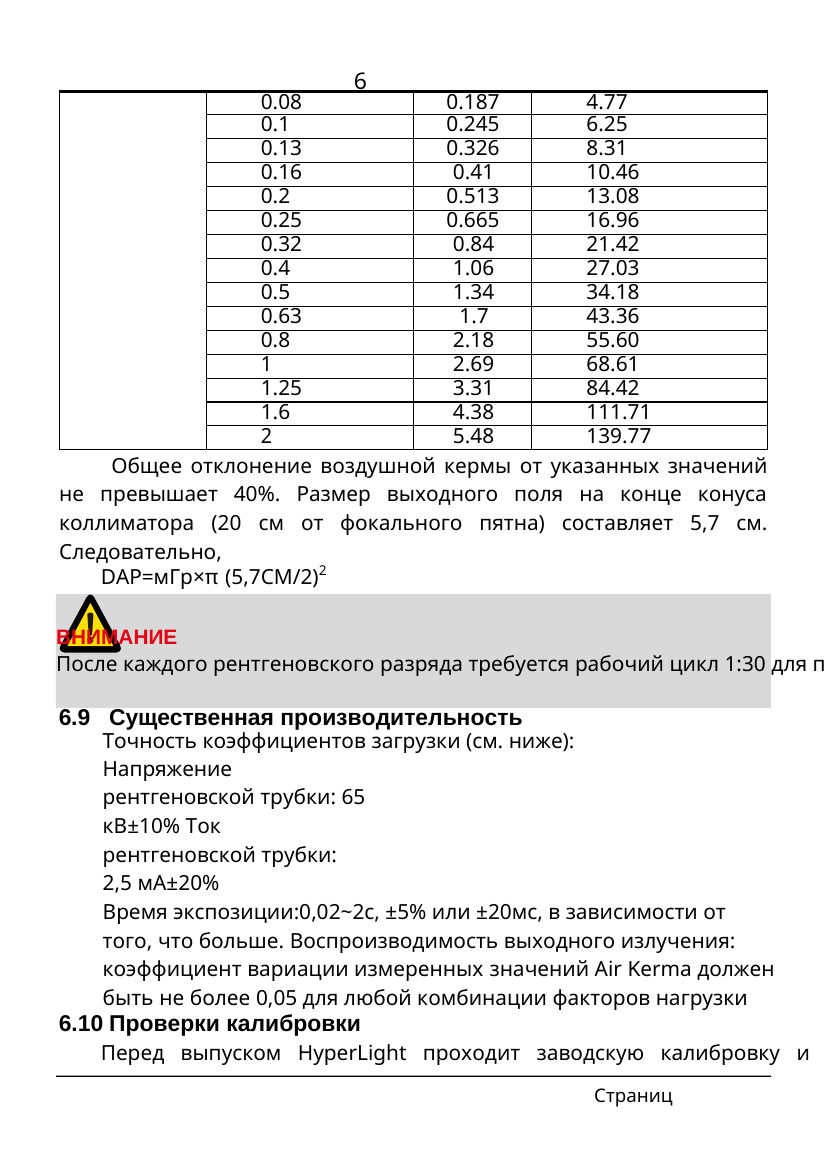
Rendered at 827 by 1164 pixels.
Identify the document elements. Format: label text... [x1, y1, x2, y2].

table_cell 111.71 [532, 403, 767, 425]
text DAP=мГр×π (5,7CM/2)2 [101, 565, 827, 589]
table_cell 0.1 [207, 115, 413, 138]
table_cell 139.77 [532, 426, 767, 449]
table_cell 0.326 [414, 139, 531, 162]
table_cell 0.63 [207, 307, 413, 329]
table_cell 6.25 [532, 115, 767, 138]
table_cell 4.38 [414, 403, 531, 425]
table_cell 0.665 [414, 211, 531, 234]
table_header 4.77 [532, 93, 767, 114]
table_cell 55.60 [532, 331, 767, 353]
text Общее отклонение воздушной кермы от указанных значений не превышает 40%. Размер выходного поля на конце конуса коллиматора (20 см от фокального пятна) составляет 5,7 см. Следовательно, [59, 451, 768, 565]
table_cell 2.69 [414, 355, 531, 377]
table_cell 0.16 [207, 163, 413, 186]
table_cell 0.41 [414, 163, 531, 186]
table_cell 1.34 [414, 283, 531, 306]
table_cell 0.2 [207, 187, 413, 210]
table_cell 68.61 [532, 355, 767, 377]
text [101, 1038, 810, 1066]
table_cell 0.245 [414, 115, 531, 138]
table_header [60, 93, 206, 449]
table_cell 5.48 [414, 426, 531, 449]
table_cell 2.18 [414, 331, 531, 353]
text Точность коэффициентов загрузки (см. ниже): [102, 730, 827, 753]
table_cell 2 [207, 426, 413, 449]
table_header 0.187 [414, 93, 531, 114]
table_cell 10.46 [532, 163, 767, 186]
table_cell 27.03 [532, 259, 767, 282]
table_cell 0.13 [207, 139, 413, 162]
table_cell 16.96 [532, 211, 767, 234]
table_cell 34.18 [532, 283, 767, 306]
subtitle Существенная производительность [58, 589, 827, 730]
text Время экспозиции:0,02~2с, ±5% или ±20мс, в зависимости от того, что больше. Воспроизводимость выходного излучения: коэффициент вариации измеренных значений Air Kerma должен быть не более 0,05 для любой комбинации факторов нагрузки [102, 897, 781, 1011]
table_cell 1 [207, 355, 413, 377]
table_cell 0.25 [207, 211, 413, 234]
table_cell 0.32 [207, 235, 413, 258]
table_cell 1.6 [207, 403, 413, 425]
table_cell 0.513 [414, 187, 531, 210]
table_header 0.08 [207, 93, 413, 114]
table_cell 8.31 [532, 139, 767, 162]
table_cell 13.08 [532, 187, 767, 210]
table_cell 0.5 [207, 283, 413, 306]
table_cell 3.31 [414, 379, 531, 401]
text Напряжение рентгеновской трубки: 65 кВ±10% Ток рентгеновской трубки: 2,5 мА±20% [102, 754, 371, 897]
table_cell 0.84 [414, 235, 531, 258]
table_cell 1.25 [207, 379, 413, 401]
table_cell 84.42 [532, 379, 767, 401]
table_cell 1.7 [414, 307, 531, 329]
table_cell 21.42 [532, 235, 767, 258]
table_cell 1.06 [414, 259, 531, 282]
table_cell 43.36 [532, 307, 767, 329]
table_cell 0.4 [207, 259, 413, 282]
subtitle Проверки калибровки [58, 1012, 827, 1037]
table_cell 0.8 [207, 331, 413, 353]
